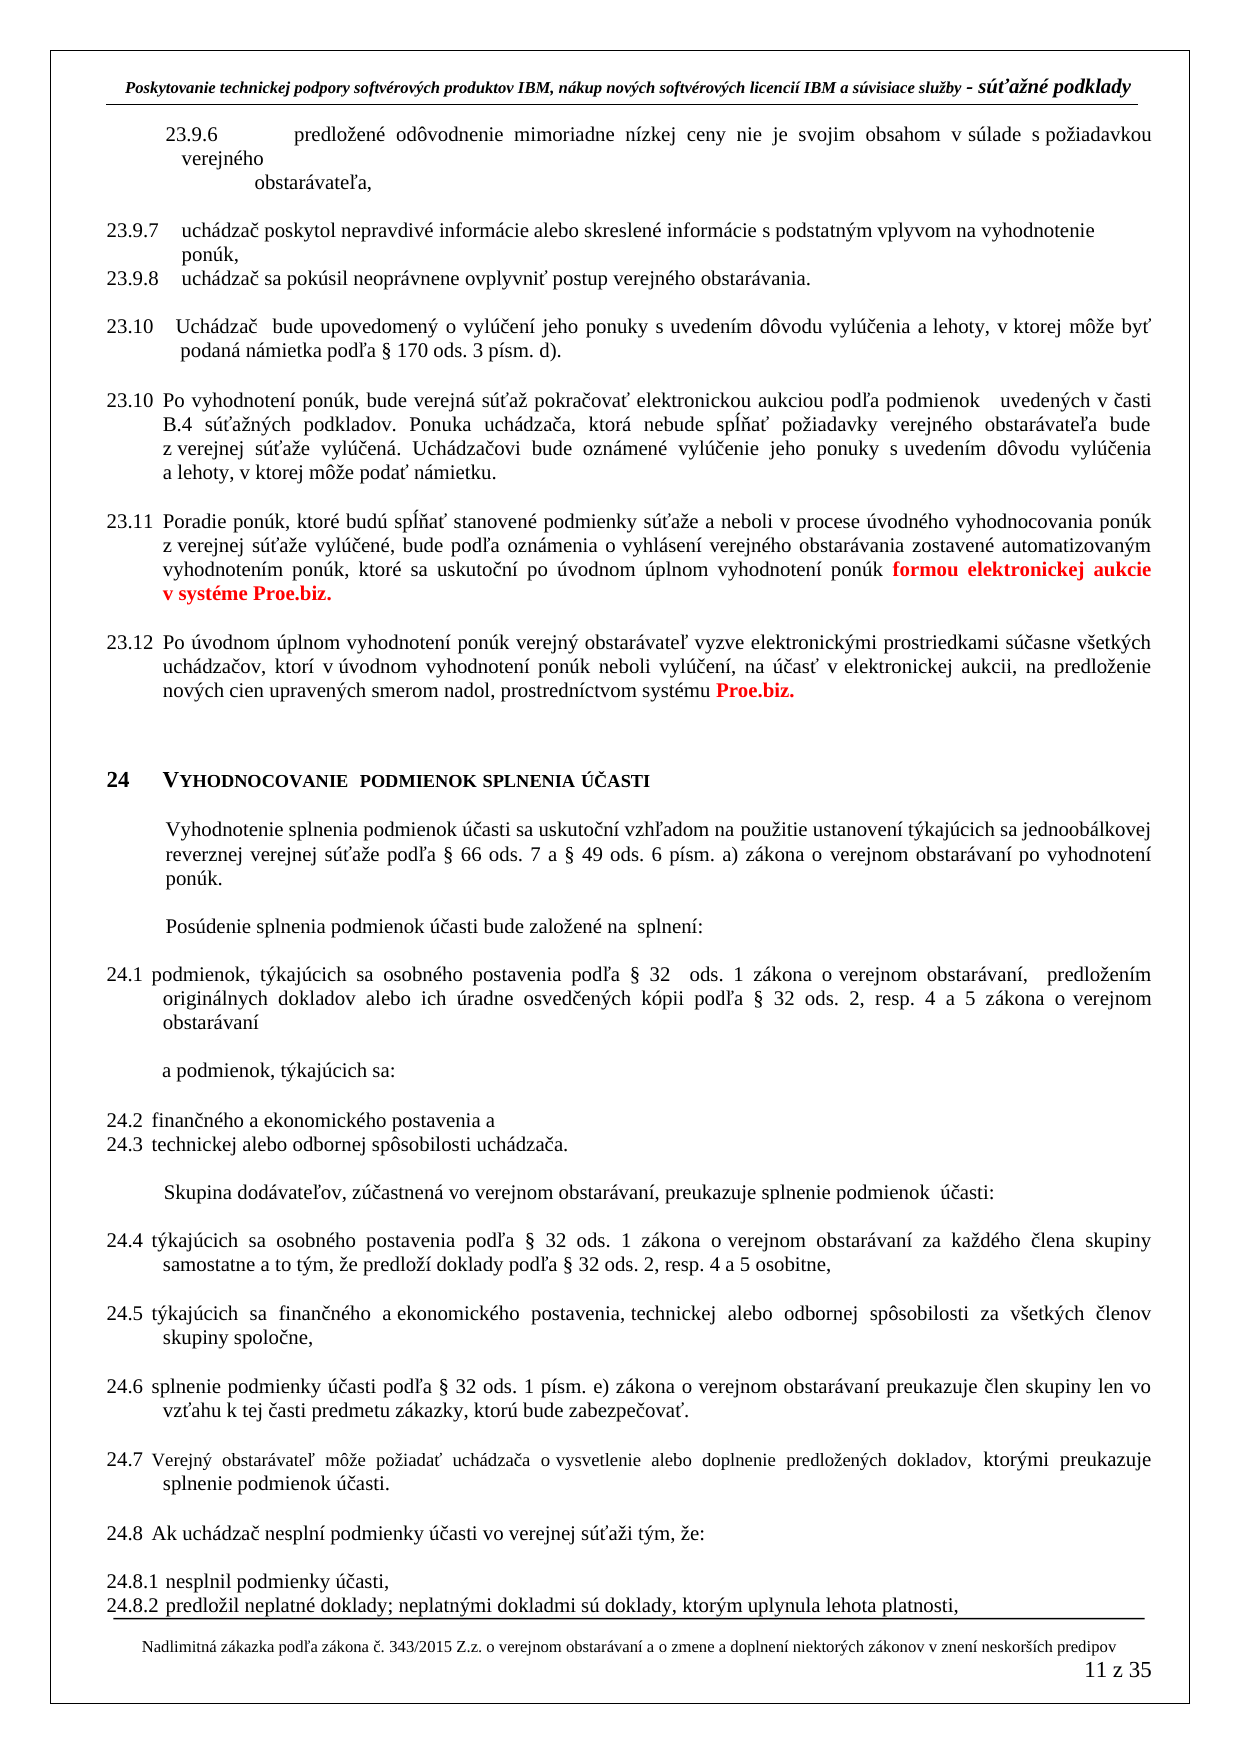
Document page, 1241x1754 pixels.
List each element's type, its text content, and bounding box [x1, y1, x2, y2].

list Ak uchádzač nesplní podmienky účasti vo verejnej súťaži tým, že: [106, 1520, 1152, 1544]
list predložil neplatné doklady; neplatnými dokladmi sú doklady, ktorým uplynula lehota platnosti, [106, 1593, 1152, 1617]
list obstarávateľa, [181, 170, 1152, 194]
list Skupina dodávateľov, zúčastnená vo verejnom obstarávaní, preukazuje splnenie podmienok účasti: [106, 1180, 1152, 1204]
list splnenie podmienky účasti podľa § 32 ods. 1 písm. e) zákona o verejnom obstarávaní preukazuje člen skupiny len vo vzťahu k tej časti predmetu zákazky, ktorú bude zabezpečovať. [106, 1374, 1152, 1422]
list týkajúcich sa finančného a ekonomického postavenia, technickej alebo odbornej spôsobilosti za všetkých členov skupiny spoločne, [106, 1301, 1152, 1349]
list predložené odôvodnenie mimoriadne nízkej ceny nie je svojim obsahom v súlade s požiadavkou verejného [165, 122, 1152, 170]
list uchádzač poskytol nepravdivé informácie alebo skreslené informácie s podstatným vplyvom na vyhodnotenie [106, 218, 1152, 242]
list Poradie ponúk, ktoré budú spĺňať stanovené podmienky súťaže a neboli v procese úvodného vyhodnocovania ponúk z verejnej súťaže vylúčené, bude podľa oznámenia o vyhlásení verejného obstarávania zostavené automatizovaným vyhodnotením ponúk, ktoré sa uskutoční po úvodnom úplnom vyhodnotení ponúk formou elektronickej aukcie v systéme Proe.biz. [106, 509, 1152, 605]
list Posúdenie splnenia podmienok účasti bude založené na splnení: [165, 914, 1152, 938]
list Po úvodnom úplnom vyhodnotení ponúk verejný obstarávateľ vyzve elektronickými prostriedkami súčasne všetkých uchádzačov, ktorí v úvodnom vyhodnotení ponúk neboli vylúčení, na účasť v elektronickej aukcii, na predloženie nových cien upravených smerom nadol, prostredníctvom systému Proe.biz. [106, 630, 1152, 702]
list týkajúcich sa osobného postavenia podľa § 32 ods. 1 zákona o verejnom obstarávaní za každého člena skupiny samostatne a to tým, že predloží doklady podľa § 32 ods. 2, resp. 4 a 5 osobitne, [106, 1228, 1152, 1276]
list a podmienok, týkajúcich sa: [151, 1058, 1152, 1082]
subtitle Vyhodnocovanie podmienok splnenia účasti [106, 766, 1152, 792]
list finančného a ekonomického postavenia a [106, 1108, 1152, 1132]
list Verejný obstarávateľ môže požiadať uchádzača o vysvetlenie alebo doplnenie predložených dokladov, ktorými preukazuje splnenie podmienok účasti. [106, 1447, 1152, 1495]
list 23.10 Uchádzač bude upovedomený o vylúčení jeho ponuky s uvedením dôvodu vylúčenia a lehoty, v ktorej môže byť podaná námietka podľa § 170 ods. 3 písm. d). [106, 314, 1152, 362]
list uchádzač sa pokúsil neoprávnene ovplyvniť postup verejného obstarávania. [106, 266, 1152, 290]
list Po vyhodnotení ponúk, bude verejná súťaž pokračovať elektronickou aukciou podľa podmienok uvedených v časti B.4 súťažných podkladov. Ponuka uchádzača, ktorá nebude spĺňať požiadavky verejného obstarávateľa bude z verejnej súťaže vylúčená. Uchádzačovi bude oznámené vylúčenie jeho ponuky s uvedením dôvodu vylúčenia a lehoty, v ktorej môže podať námietku. [106, 387, 1152, 484]
list nesplnil podmienky účasti, [106, 1568, 1152, 1593]
list ponúk, [181, 242, 1152, 266]
list technickej alebo odbornej spôsobilosti uchádzača. [106, 1132, 1152, 1156]
list podmienok, týkajúcich sa osobného postavenia podľa § 32 ods. 1 zákona o verejnom obstarávaní, predložením originálnych dokladov alebo ich úradne osvedčených kópii podľa § 32 ods. 2, resp. 4 a 5 zákona o verejnom obstarávaní [106, 962, 1152, 1034]
list Vyhodnotenie splnenia podmienok účasti sa uskutoční vzhľadom na použitie ustanovení týkajúcich sa jednoobálkovej reverznej verejnej súťaže podľa § 66 ods. 7 a § 49 ods. 6 písm. a) zákona o verejnom obstarávaní po vyhodnotení ponúk. [165, 817, 1152, 889]
